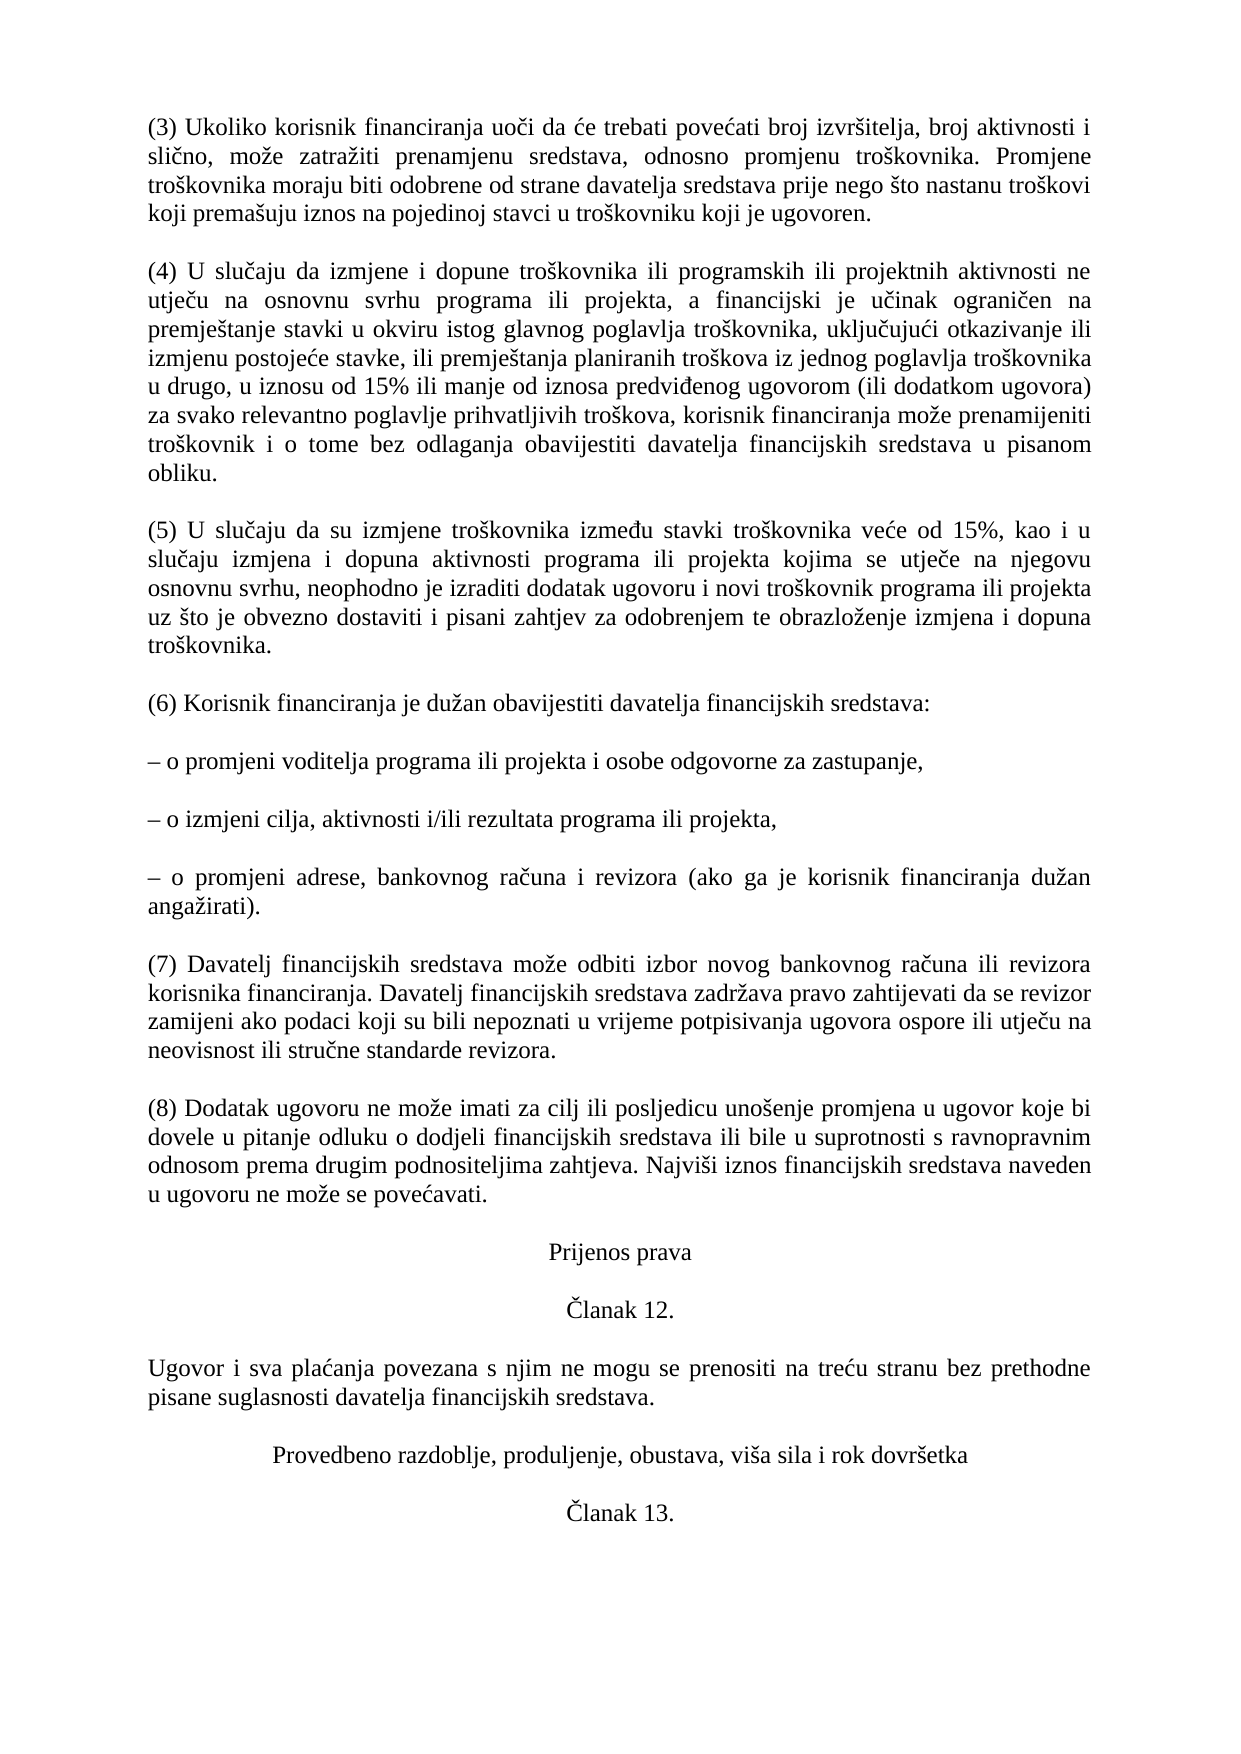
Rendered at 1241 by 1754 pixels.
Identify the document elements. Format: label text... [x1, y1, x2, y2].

text (8) Dodatak ugovoru ne može imati za cilj ili posljedicu unošenje promjena u ugovor koje bi dovele u pitanje odluku o dodjeli financijskih sredstava ili bile u suprotnosti s ravnopravnim odnosom prema drugim podnositeljima zahtjeva. Najviši iznos financijskih sredstava naveden u ugovoru ne može se povećavati. [148, 1093, 1092, 1208]
text – o promjeni voditelja programa ili projekta i osobe odgovorne za zastupanje, [148, 746, 1092, 775]
text (7) Davatelj financijskih sredstava može odbiti izbor novog bankovnog računa ili revizora korisnika financiranja. Davatelj financijskih sredstava zadržava pravo zahtijevati da se revizor zamijeni ako podaci koji su bili nepoznati u vrijeme potpisivanja ugovora ospore ili utječu na neovisnost ili stručne standarde revizora. [148, 949, 1092, 1064]
text (5) U slučaju da su izmjene troškovnika između stavki troškovnika veće od 15%, kao i u slučaju izmjena i dopuna aktivnosti programa ili projekta kojima se utječe na njegovu osnovnu svrhu, neophodno je izraditi dodatak ugovoru i novi troškovnik programa ili projekta uz što je obvezno dostaviti i pisani zahtjev za odobrenjem te obrazloženje izmjena i dopuna troškovnika. [148, 516, 1092, 659]
text Provedbeno razdoblje, produljenje, obustava, viša sila i rok dovršetka [148, 1440, 1092, 1468]
text Članak 13. [148, 1498, 1092, 1526]
text – o izmjeni cilja, aktivnosti i/ili rezultata programa ili projekta, [148, 804, 1092, 833]
text Ugovor i sva plaćanja povezana s njim ne mogu se prenositi na treću stranu bez prethodne pisane suglasnosti davatelja financijskih sredstava. [148, 1353, 1092, 1411]
text (6) Korisnik financiranja je dužan obavijestiti davatelja financijskih sredstava: [148, 688, 1092, 717]
text (3) Ukoliko korisnik financiranja uoči da će trebati povećati broj izvršitelja, broj aktivnosti i slično, može zatražiti prenamjenu sredstava, odnosno promjenu troškovnika. Promjene troškovnika moraju biti odobrene od strane davatelja sredstava prije nego što nastanu troškovi koji premašuju iznos na pojedinoj stavci u troškovniku koji je ugovoren. [148, 112, 1092, 227]
text Prijenos prava [148, 1237, 1092, 1266]
text (4) U slučaju da izmjene i dopune troškovnika ili programskih ili projektnih aktivnosti ne utječu na osnovnu svrhu programa ili projekta, a financijski je učinak ograničen na premještanje stavki u okviru istog glavnog poglavlja troškovnika, uključujući otkazivanje ili izmjenu postojeće stavke, ili premještanja planiranih troškova iz jednog poglavlja troškovnika u drugo, u iznosu od 15% ili manje od iznosa predviđenog ugovorom (ili dodatkom ugovora) za svako relevantno poglavlje prihvatljivih troškova, korisnik financiranja može prenamijeniti troškovnik i o tome bez odlaganja obavijestiti davatelja financijskih sredstava u pisanom obliku. [148, 256, 1092, 486]
text Članak 12. [148, 1295, 1092, 1324]
text – o promjeni adrese, bankovnog računa i revizora (ako ga je korisnik financiranja dužan angažirati). [148, 862, 1092, 920]
